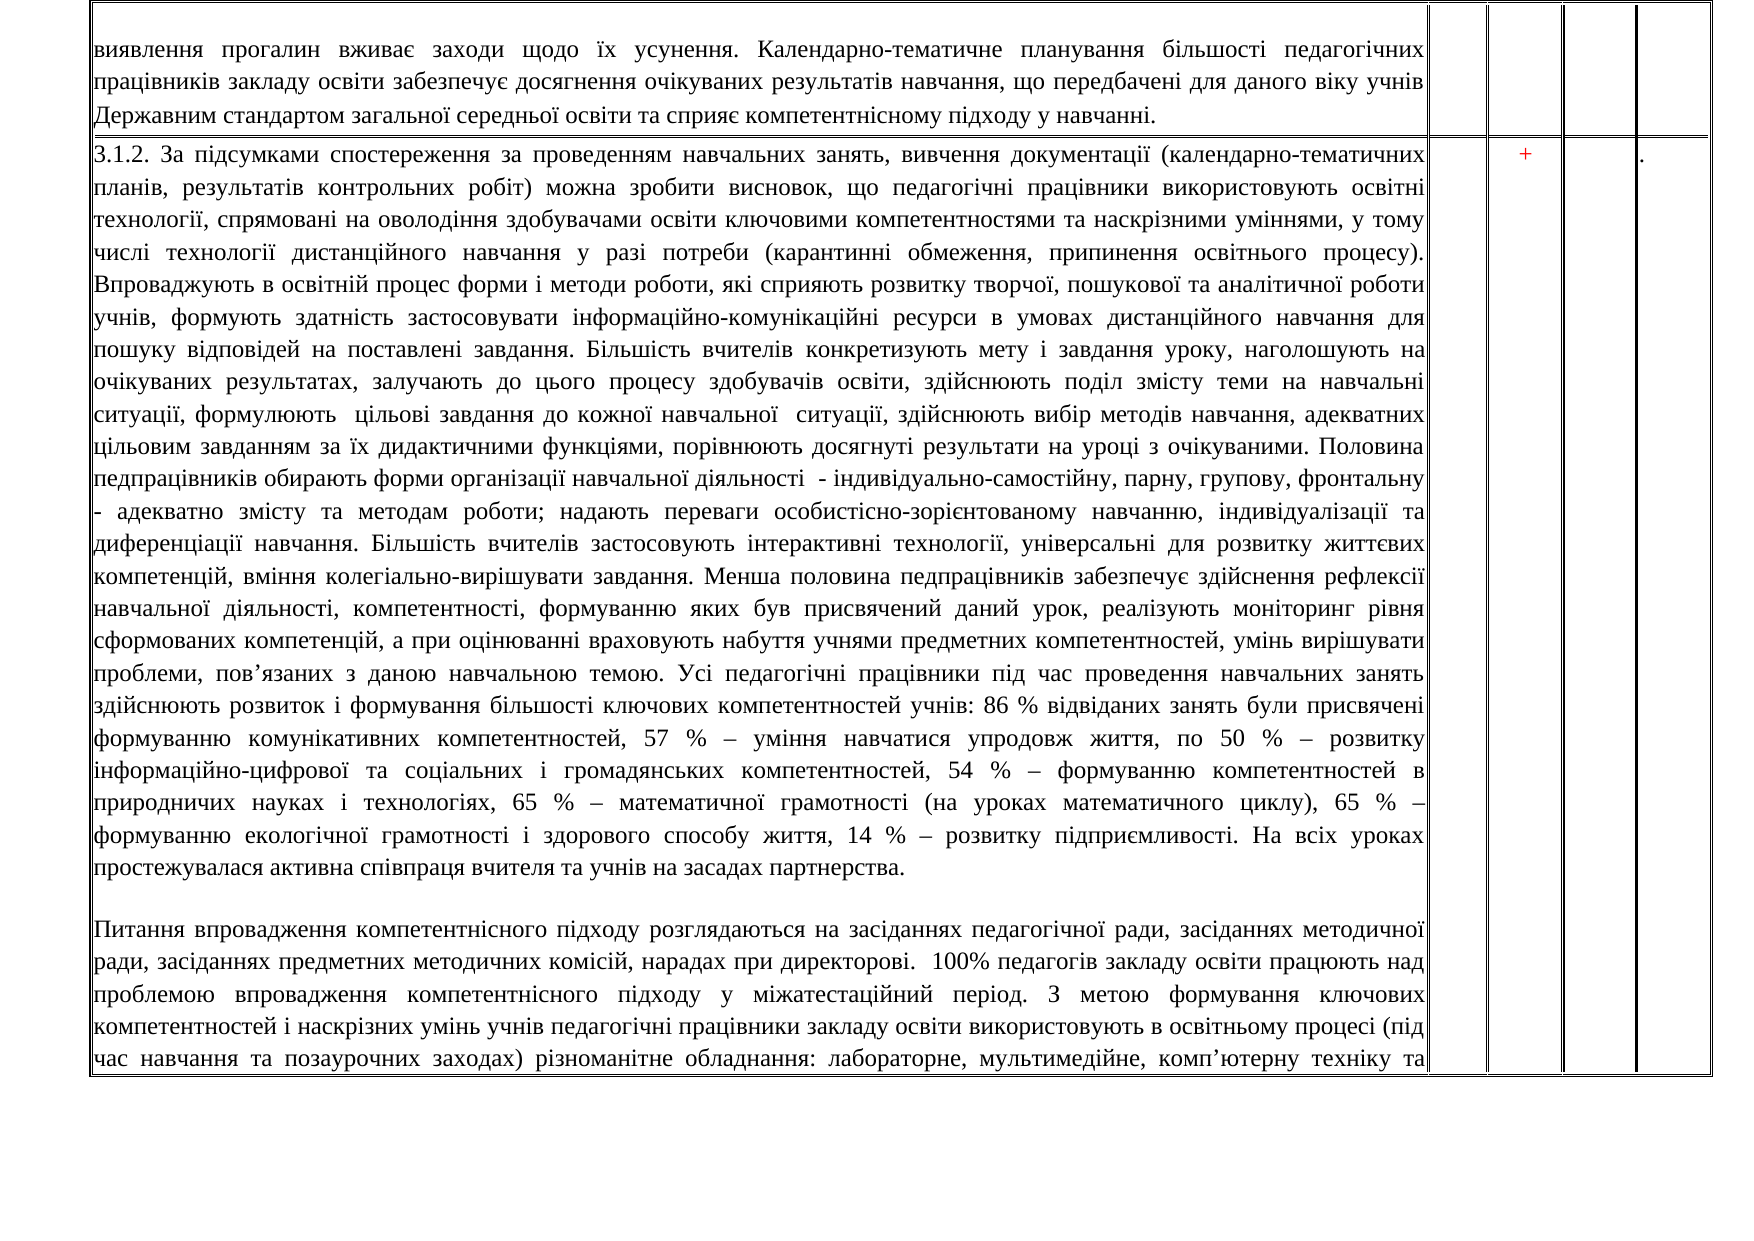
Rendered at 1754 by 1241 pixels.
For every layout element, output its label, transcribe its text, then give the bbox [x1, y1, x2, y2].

table_cell [1429, 138, 1488, 1074]
table_cell + [1488, 135, 1563, 1074]
table_cell [1563, 138, 1636, 1074]
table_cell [93, 3, 1428, 135]
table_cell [93, 135, 1428, 1074]
table_cell . [1636, 135, 1710, 1074]
table_cell [1636, 3, 1710, 135]
table_cell [1563, 3, 1636, 135]
table_cell + [1488, 1, 1563, 135]
table_cell [1429, 3, 1488, 135]
